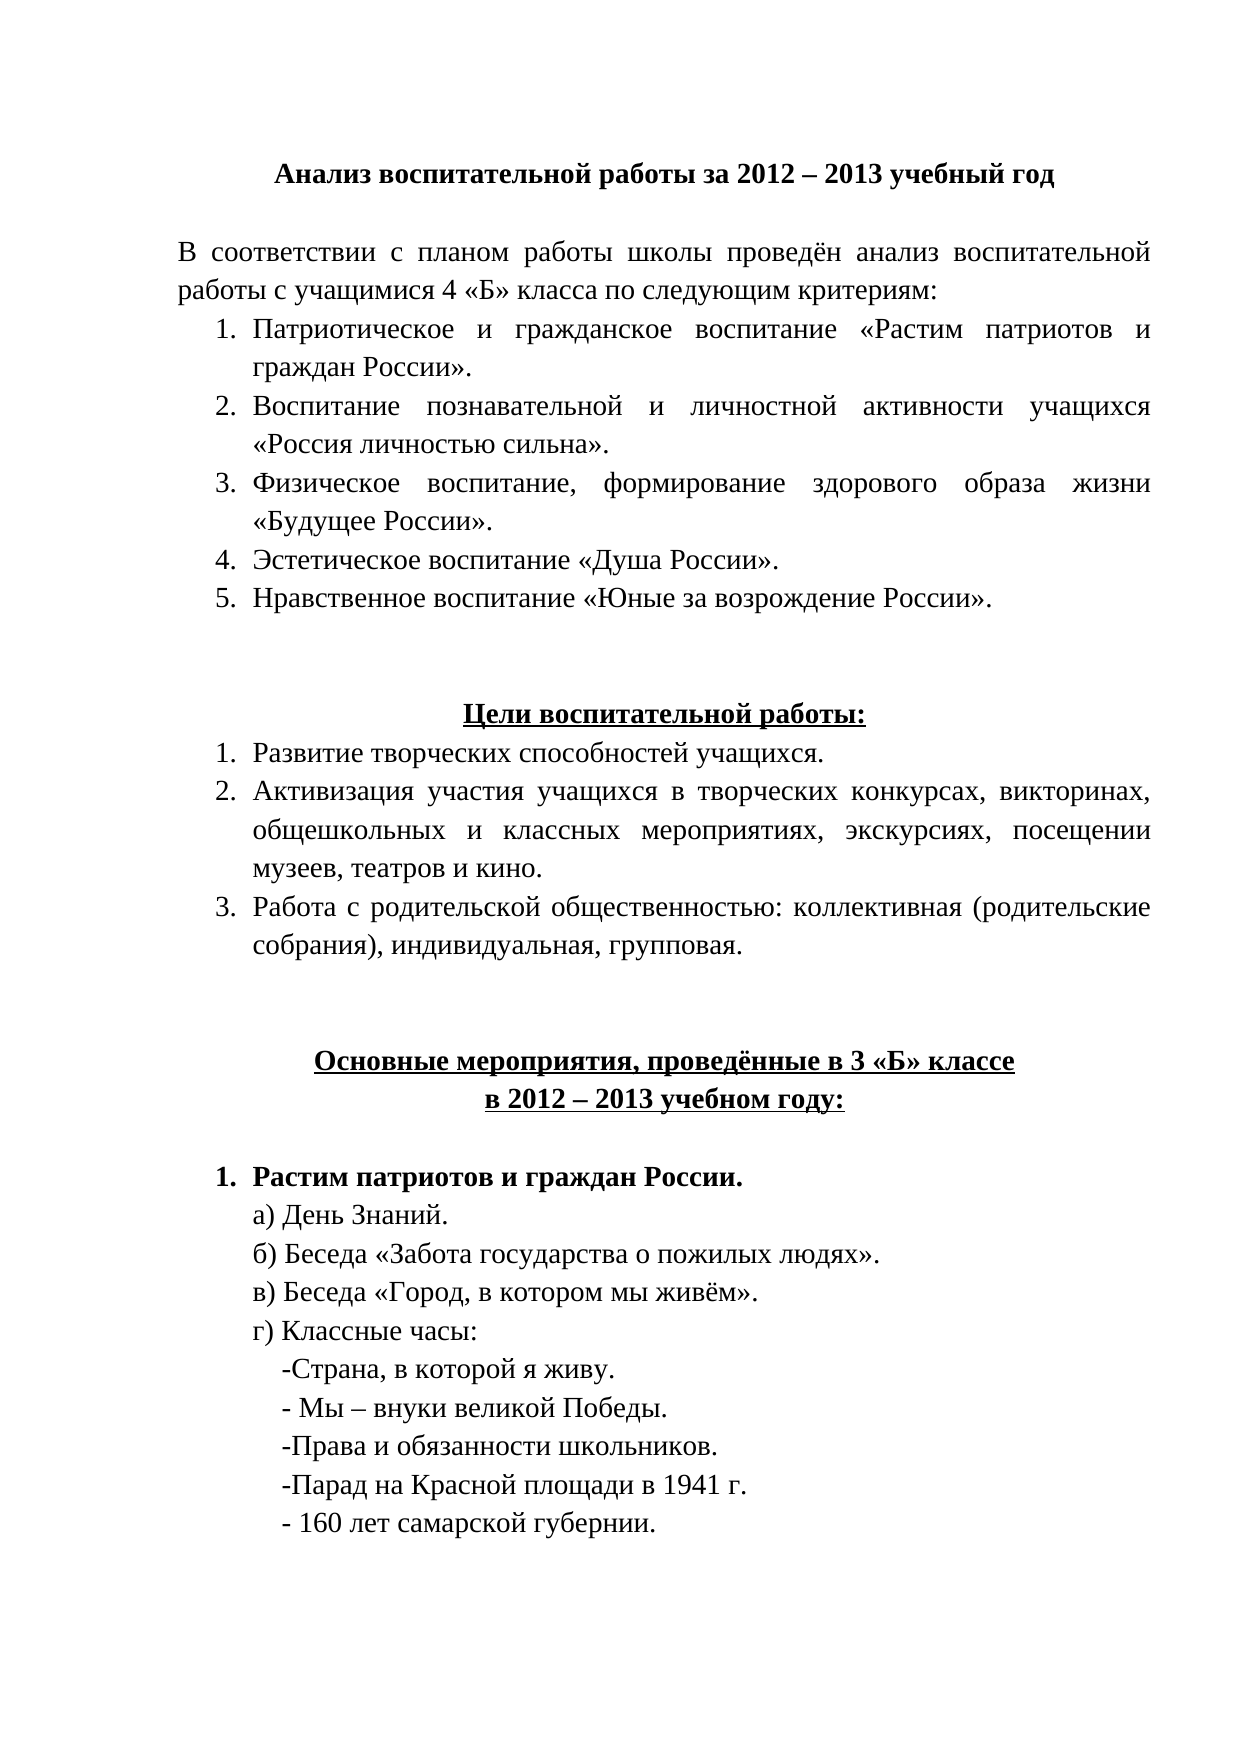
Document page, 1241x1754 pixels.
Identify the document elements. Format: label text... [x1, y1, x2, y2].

list Воспитание познавательной и личностной активности учащихся «Россия личностью сильна». [215, 388, 1152, 460]
list -Страна, в которой я живу. [252, 1351, 1152, 1385]
list - Мы – внуки великой Победы. [252, 1390, 1152, 1423]
list в) Беседа «Город, в котором мы живём». [252, 1274, 1152, 1308]
list Патриотическое и гражданское воспитание «Растим патриотов и граждан России». [215, 311, 1152, 383]
list Активизация участия учащихся в творческих конкурсах, викторинах, общешкольных и классных мероприятиях, экскурсиях, посещении музеев, театров и кино. [215, 773, 1152, 884]
text Основные мероприятия, проведённые в 3 «Б» классе [177, 1043, 1152, 1077]
text Анализ воспитательной работы за 2012 – 2013 учебный год [177, 157, 1152, 190]
list - 160 лет самарской губернии. [252, 1506, 1152, 1539]
list Работа с родительской общественностью: коллективная (родительские собрания), индивидуальная, групповая. [215, 889, 1152, 961]
text Цели воспитательной работы: [177, 696, 1152, 730]
list -Права и обязанности школьников. [252, 1428, 1152, 1462]
list а) День Знаний. [252, 1197, 1152, 1231]
list Физическое воспитание, формирование здорового образа жизни «Будущее России». [215, 465, 1152, 537]
list Растим патриотов и граждан России. [215, 1159, 1152, 1192]
list б) Беседа «Забота государства о пожилых людях». [252, 1236, 1152, 1269]
list г) Классные часы: [252, 1313, 1152, 1346]
list Развитие творческих способностей учащихся. [215, 735, 1152, 768]
list Нравственное воспитание «Юные за возрождение России». [215, 581, 1152, 614]
text в 2012 – 2013 учебном году: [177, 1082, 1152, 1115]
list Эстетическое воспитание «Душа России». [215, 542, 1152, 576]
text В соответствии с планом работы школы проведён анализ воспитательной работы с учащимися 4 «Б» класса по следующим критериям: [177, 234, 1152, 306]
list -Парад на Красной площади в 1941 г. [252, 1467, 1152, 1501]
